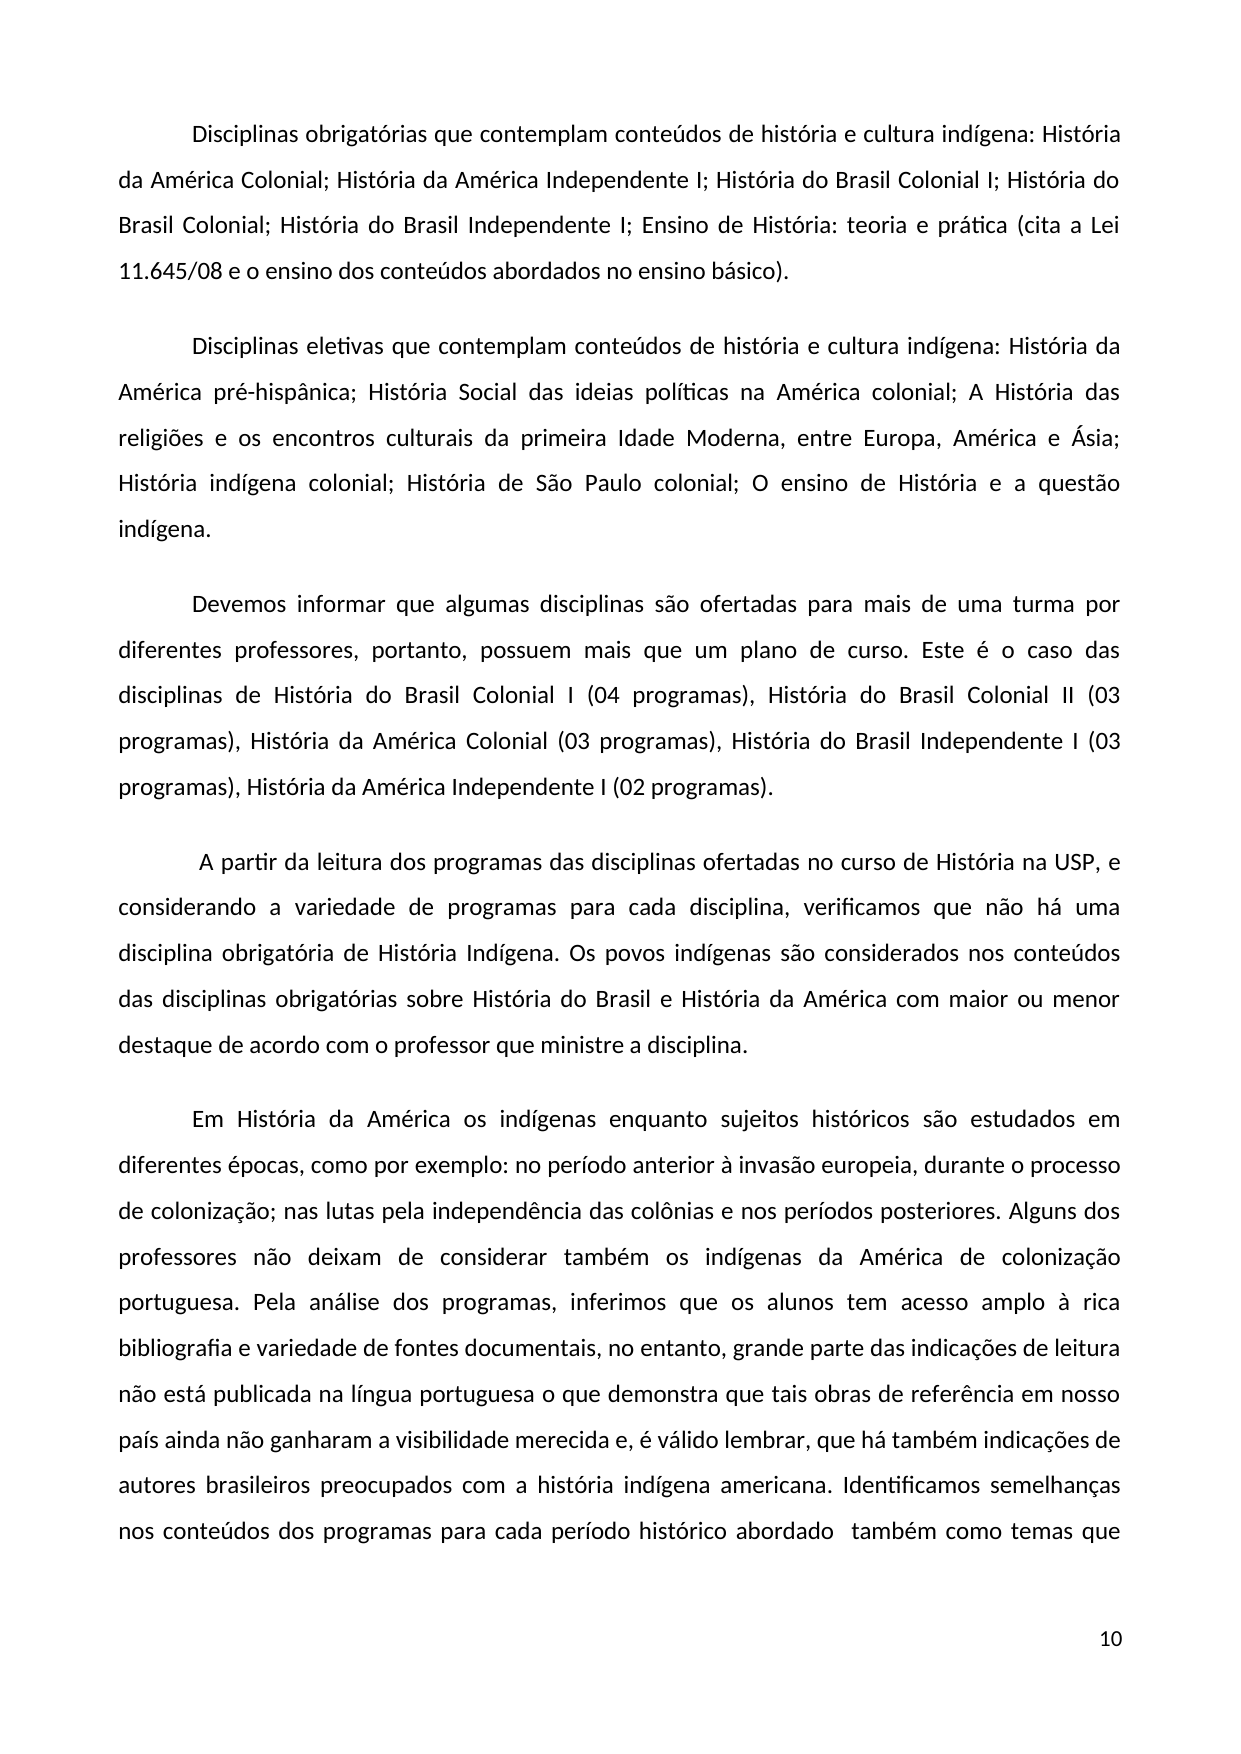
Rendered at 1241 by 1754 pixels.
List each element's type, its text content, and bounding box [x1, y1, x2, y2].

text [118, 1104, 1122, 1546]
text Disciplinas eletivas que contemplam conteúdos de história e cultura indígena: História da América pré-hispânica; História Social das ideias políticas na América colonial; A História das religiões e os encontros culturais da primeira Idade Moderna, entre Europa, América e Ásia; História indígena colonial; História de São Paulo colonial; O ensino de História e a questão indígena. [118, 330, 1122, 544]
text Disciplinas obrigatórias que contemplam conteúdos de história e cultura indígena: História da América Colonial; História da América Independente I; História do Brasil Colonial I; História do Brasil Colonial; História do Brasil Independente I; Ensino de História: teoria e prática (cita a Lei 11.645/08 e o ensino dos conteúdos abordados no ensino básico). [118, 118, 1122, 286]
text Devemos informar que algumas disciplinas são ofertadas para mais de uma turma por diferentes professores, portanto, possuem mais que um plano de curso. Este é o caso das disciplinas de História do Brasil Colonial I (04 programas), História do Brasil Colonial II (03 programas), História da América Colonial (03 programas), História do Brasil Independente I (03 programas), História da América Independente I (02 programas). [118, 588, 1122, 801]
text A partir da leitura dos programas das disciplinas ofertadas no curso de História na USP, e considerando a variedade de programas para cada disciplina, verificamos que não há uma disciplina obrigatória de História Indígena. Os povos indígenas são considerados nos conteúdos das disciplinas obrigatórias sobre História do Brasil e História da América com maior ou menor destaque de acordo com o professor que ministre a disciplina. [118, 846, 1122, 1059]
